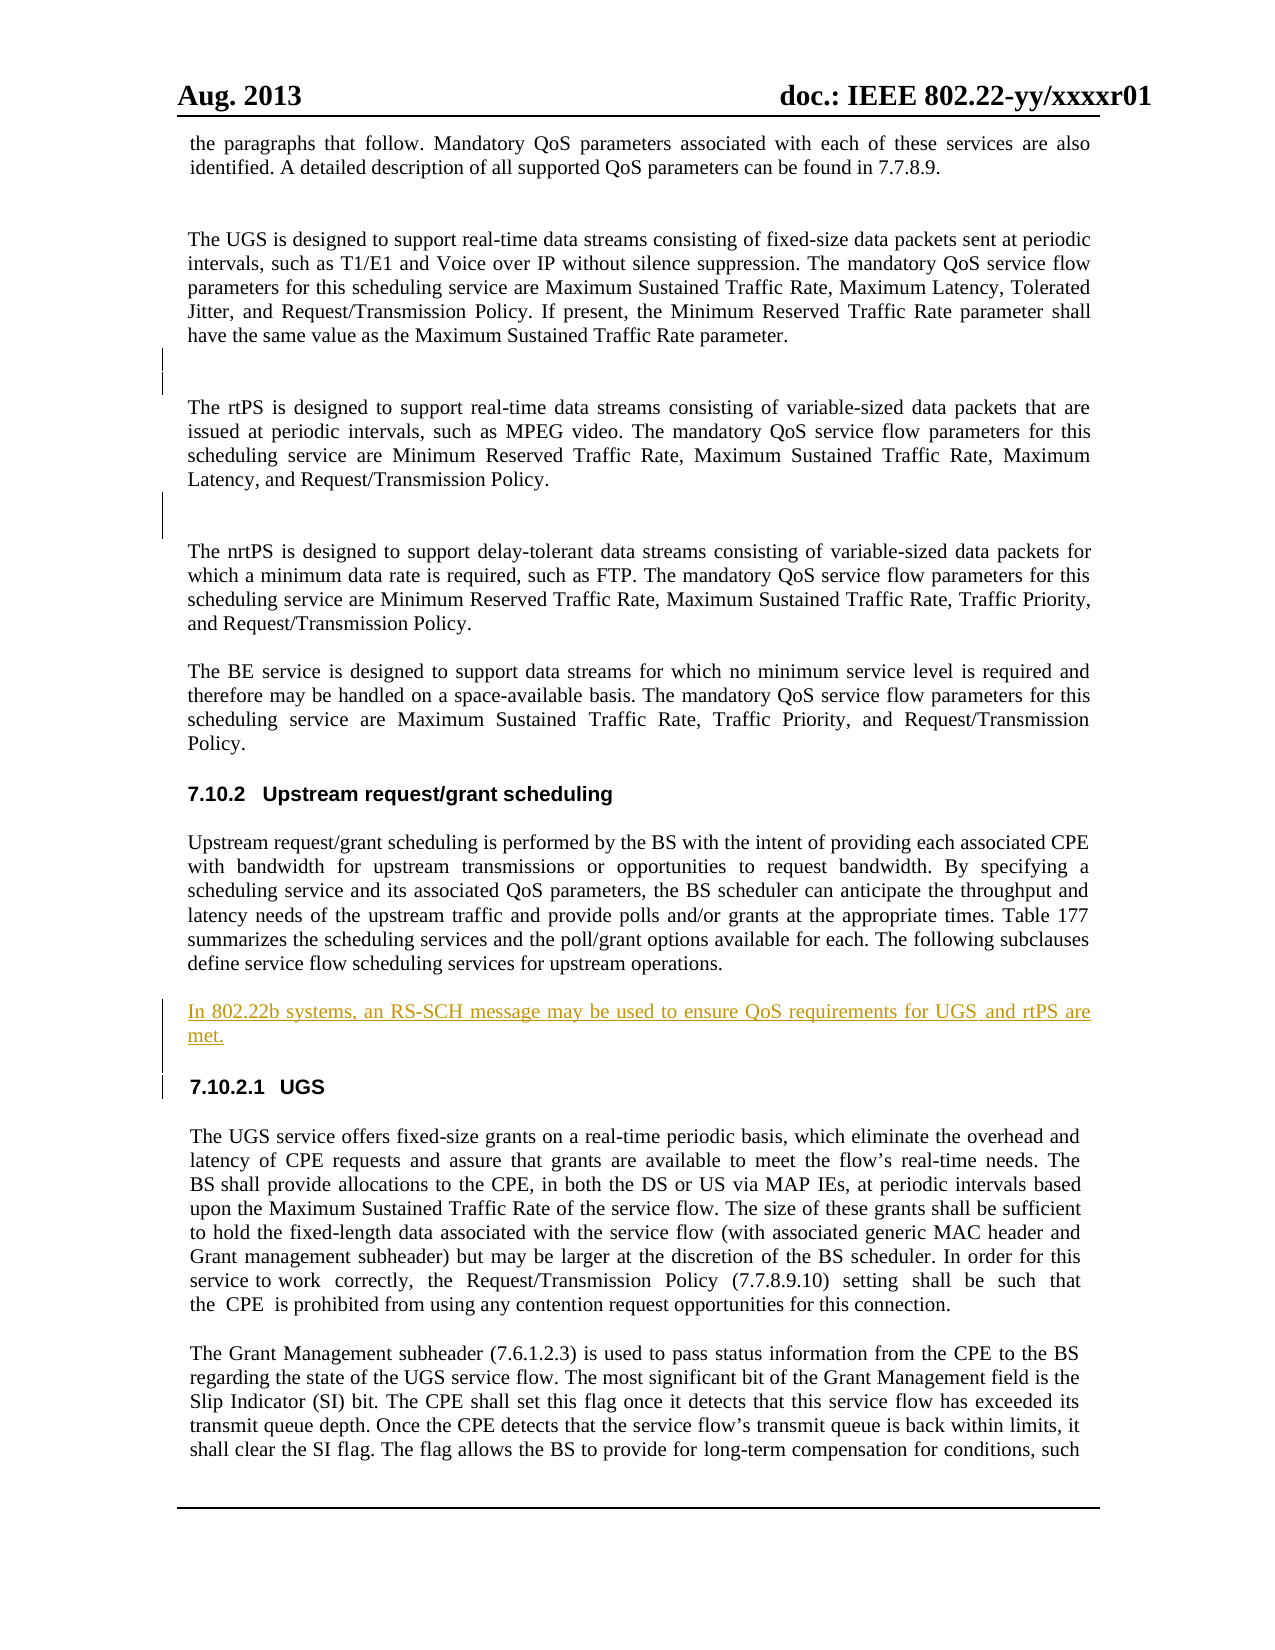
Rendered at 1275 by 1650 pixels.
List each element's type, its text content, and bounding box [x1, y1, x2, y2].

text The BE service is designed to support data streams for which no minimum service level is required and therefore may be handled on a space-available basis. The mandatory QoS service flow parameters for this scheduling service are Maximum Sustained Traffic Rate, Traffic Priority, and Request/Transmission Policy. [187, 659, 1091, 755]
text The UGS service offers fixed-size grants on a real-time periodic basis, which eliminate the overhead and latency of CPE requests and assure that grants are available to meet the flow’s real-time needs. The BS shall provide allocations to the CPE, in both the DS or US via MAP IEs, at periodic intervals based upon the Maximum Sustained Traffic Rate of the service flow. The size of these grants shall be sufficient to hold the fixed-length data associated with the service flow (with associated generic MAC header and Grant management subheader) but may be larger at the discretion of the BS scheduler. In order for this service to work correctly, the Request/Transmission Policy (7.7.8.9.10) setting shall be such that the CPE is prohibited from using any contention request opportunities for this connection. [189, 1124, 1081, 1316]
text 7.10.2 Upstream request/grant scheduling [187, 781, 617, 805]
text 7.10.2.1 UGS [189, 1075, 1093, 1099]
text Upstream request/grant scheduling is performed by the BS with the intent of providing each associated CPE with bandwidth for upstream transmissions or opportunities to request bandwidth. By specifying a scheduling service and its associated QoS parameters, the BS scheduler can anticipate the throughput and latency needs of the upstream traffic and provide polls and/or grants at the appropriate times. Table 177 summarizes the scheduling services and the poll/grant options available for each. The following subclauses define service flow scheduling services for upstream operations. [187, 830, 1091, 975]
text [189, 131, 1091, 179]
text The UGS is designed to support real-time data streams consisting of fixed-size data packets sent at periodic intervals, such as T1/E1 and Voice over IP without silence suppression. The mandatory QoS service flow parameters for this scheduling service are Maximum Sustained Traffic Rate, Maximum Latency, Tolerated Jitter, and Request/Transmission Policy. If present, the Minimum Reserved Traffic Rate parameter shall have the same value as the Maximum Sustained Traffic Rate parameter. [187, 227, 1091, 347]
text The nrtPS is designed to support delay-tolerant data streams consisting of variable-sized data packets for which a minimum data rate is required, such as FTP. The mandatory QoS service flow parameters for this scheduling service are Minimum Reserved Traffic Rate, Maximum Sustained Traffic Rate, Traffic Priority, and Request/Transmission Policy. [187, 539, 1091, 635]
text The rtPS is designed to support real-time data streams consisting of variable-sized data packets that are issued at periodic intervals, such as MPEG video. The mandatory QoS service flow parameters for this scheduling service are Minimum Reserved Traffic Rate, Maximum Sustained Traffic Rate, Maximum Latency, and Request/Transmission Policy. [187, 394, 1091, 491]
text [189, 1341, 1081, 1461]
